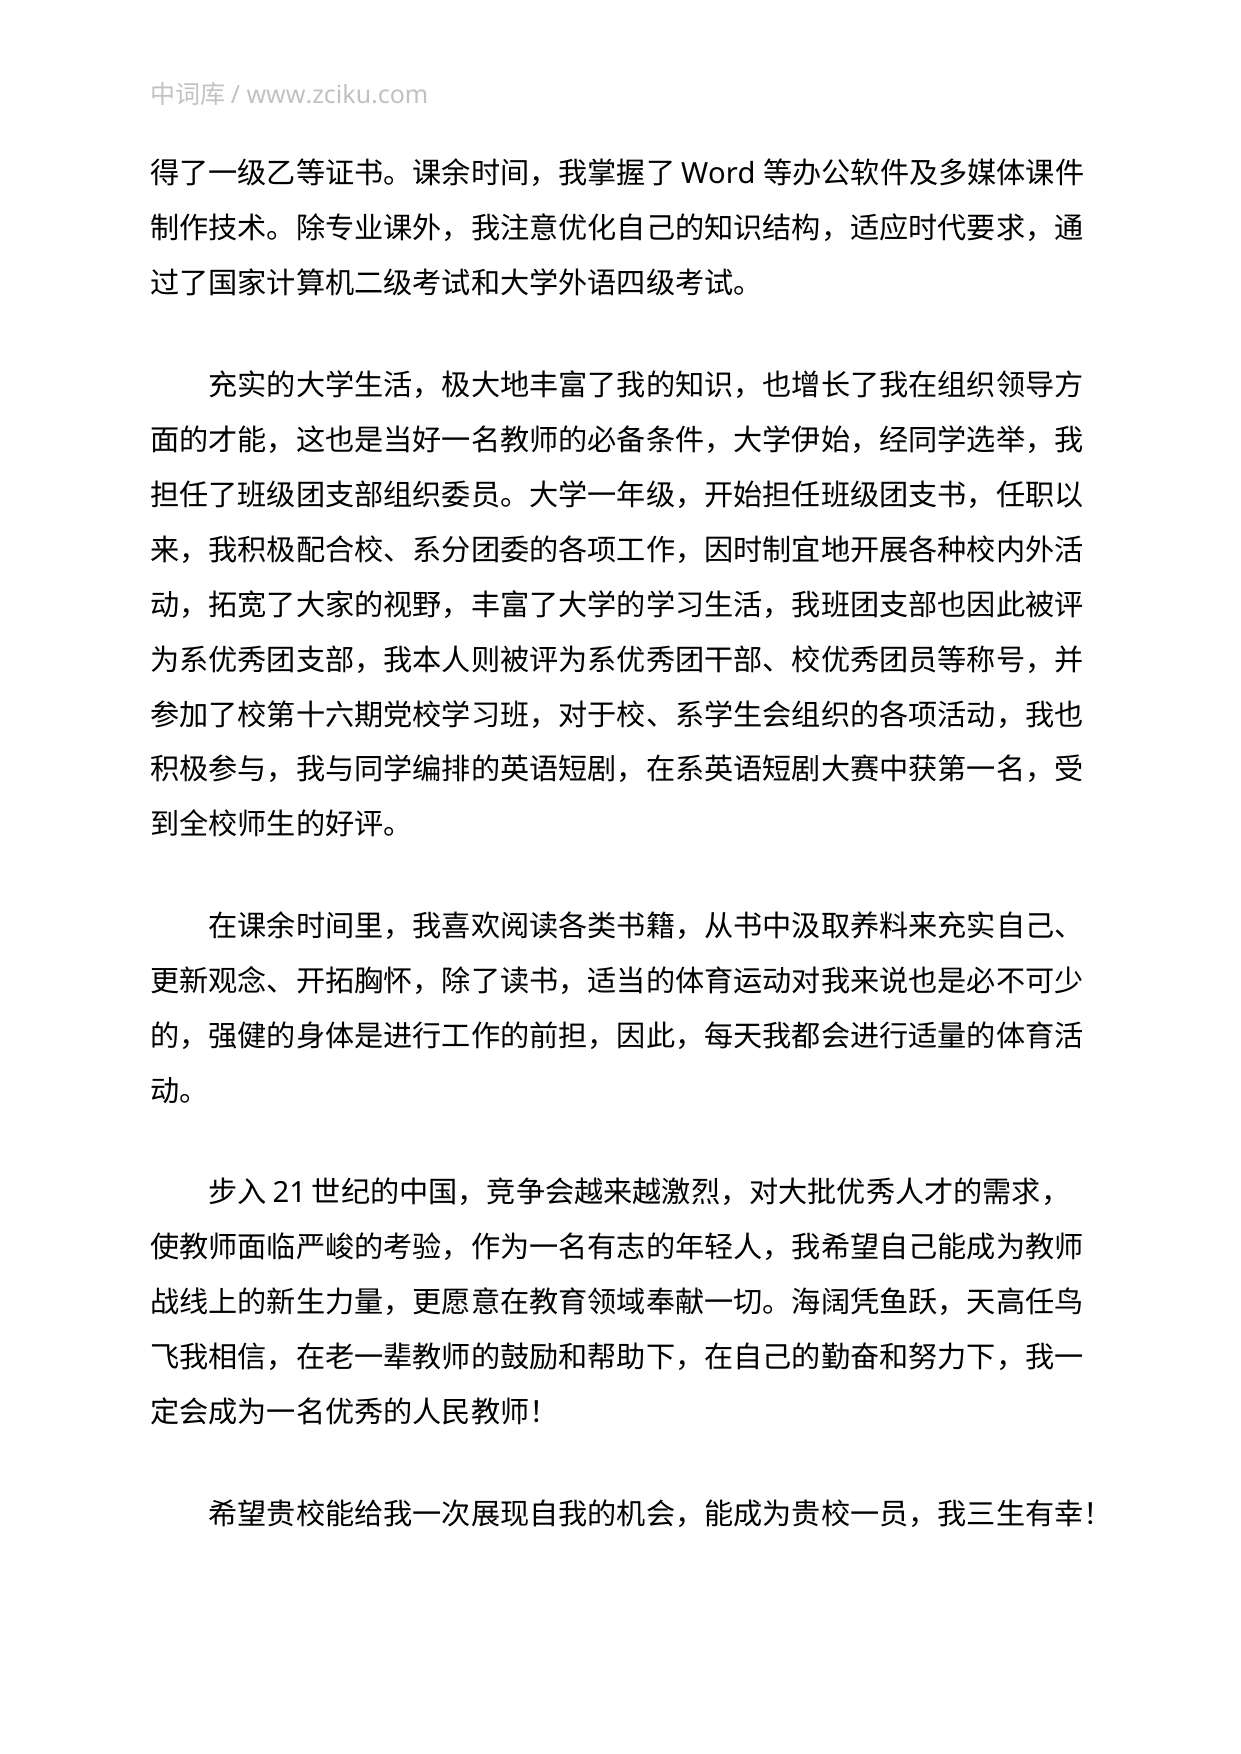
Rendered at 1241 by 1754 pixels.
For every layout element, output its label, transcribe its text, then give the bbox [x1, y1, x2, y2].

text 充实的大学生活，极大地丰富了我的知识，也增长了我在组织领导方面的才能，这也是当好一名教师的必备条件，大学伊始，经同学选举，我担任了班级团支部组织委员。大学一年级，开始担任班级团支书，任职以来，我积极配合校、系分团委的各项工作，因时制宜地开展各种校内外活动，拓宽了大家的视野，丰富了大学的学习生活，我班团支部也因此被评为系优秀团支部，我本人则被评为系优秀团干部、校优秀团员等称号，并参加了校第十六期党校学习班，对于校、系学生会组织的各项活动，我也积极参与，我与同学编排的英语短剧，在系英语短剧大赛中获第一名，受到全校师生的好评。 [150, 362, 1090, 843]
text 在课余时间里，我喜欢阅读各类书籍，从书中汲取养料来充实自己、更新观念、开拓胸怀，除了读书，适当的体育运动对我来说也是必不可少的，强健的身体是进行工作的前担，因此，每天我都会进行适量的体育活动。 [150, 903, 1090, 1109]
text 步入21世纪的中国，竞争会越来越激烈，对大批优秀人才的需求，使教师面临严峻的考验，作为一名有志的年轻人，我希望自己能成为教师战线上的新生力量，更愿意在教育领域奉献一切。海阔凭鱼跃，天高任鸟飞我相信，在老一辈教师的鼓励和帮助下，在自己的勤奋和努力下，我一定会成为一名优秀的人民教师！ [150, 1169, 1090, 1431]
text 希望贵校能给我一次展现自我的机会，能成为贵校一员，我三生有幸！ [150, 1491, 1090, 1533]
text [150, 150, 1090, 302]
